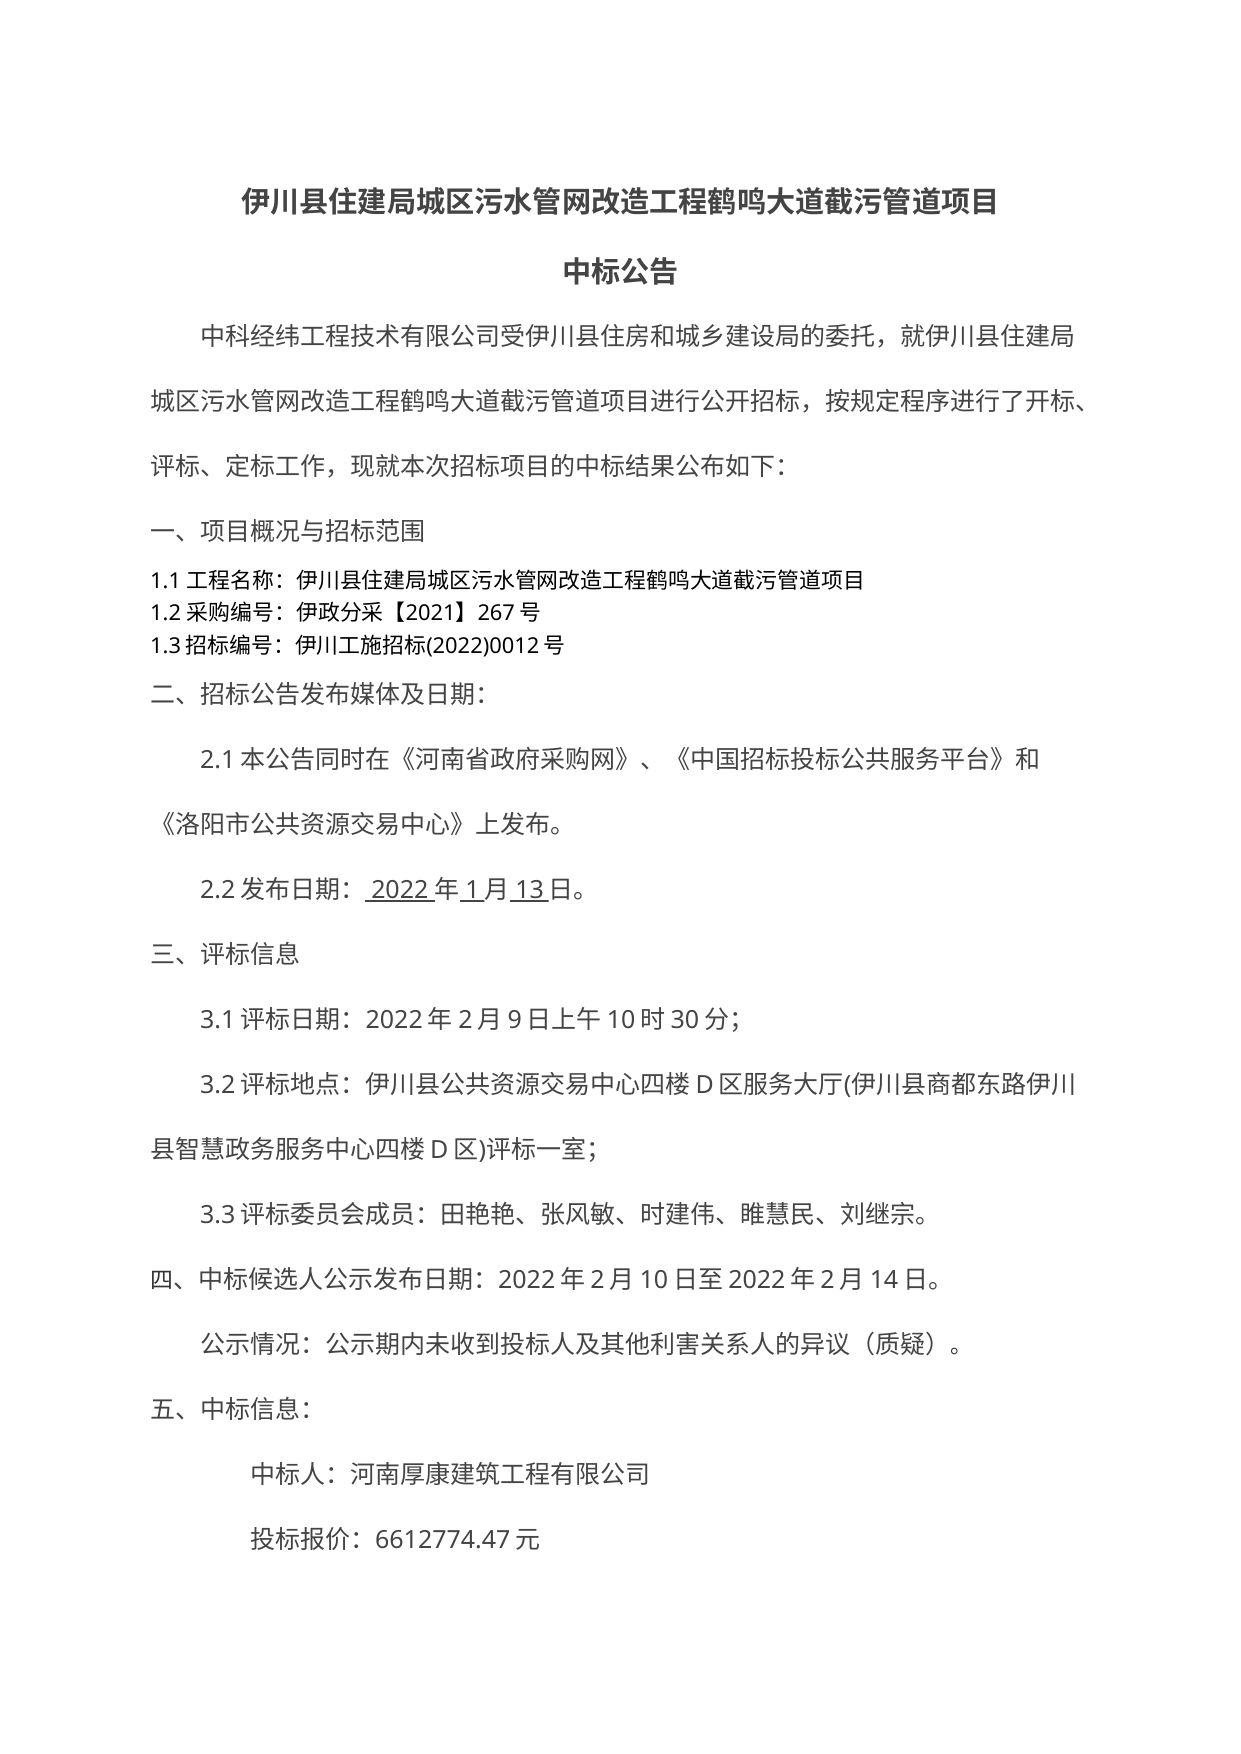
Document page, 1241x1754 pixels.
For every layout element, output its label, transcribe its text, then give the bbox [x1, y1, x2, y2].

text 中科经纬工程技术有限公司受伊川县住房和城乡建设局的委托，就伊川县住建局城区污水管网改造工程鹤鸣大道截污管道项目进行公开招标，按规定程序进行了开标、评标、定标工作，现就本次招标项目的中标结果公布如下： [150, 302, 1090, 497]
text 中标公告 [150, 237, 1090, 302]
text 二、招标公告发布媒体及日期： [150, 660, 1090, 725]
text 1.1 工程名称：伊川县住建局城区污水管网改造工程鹤鸣大道截污管道项目 [150, 562, 1090, 595]
text 3.2评标地点：伊川县公共资源交易中心四楼D区服务大厅(伊川县商都东路伊川县智慧政务服务中心四楼D区)评标一室； [150, 1050, 1090, 1180]
text 五、中标信息： [150, 1375, 1090, 1440]
text 1.2 采购编号：伊政分采【2021】267号 [150, 595, 1090, 627]
text 四、中标候选人公示发布日期：2022年2月10日至2022年2月14日。 [150, 1245, 1090, 1310]
text 3.3评标委员会成员：田艳艳、张风敏、时建伟、睢慧民、刘继宗。 [150, 1180, 1090, 1245]
text 2.2发布日期： 2022 年 1月 13日。 [150, 855, 1090, 920]
text 公示情况：公示期内未收到投标人及其他利害关系人的异议（质疑）。 [150, 1310, 1090, 1375]
text 一、项目概况与招标范围 [150, 497, 1090, 562]
text 三、评标信息 [150, 920, 1090, 985]
text 3.1评标日期：2022年 2月9日上午10时30分； [150, 985, 1090, 1050]
text 投标报价：6612774.47元 [150, 1505, 1090, 1570]
text 伊川县住建局城区污水管网改造工程鹤鸣大道截污管道项目 [150, 167, 1090, 232]
text 1.3招标编号：伊川工施招标(2022)0012号 [150, 627, 1090, 660]
text 2.1本公告同时在《河南省政府采购网》、《中国招标投标公共服务平台》和《洛阳市公共资源交易中心》上发布。 [150, 725, 1090, 855]
text 中标人：河南厚康建筑工程有限公司 [150, 1440, 1090, 1505]
